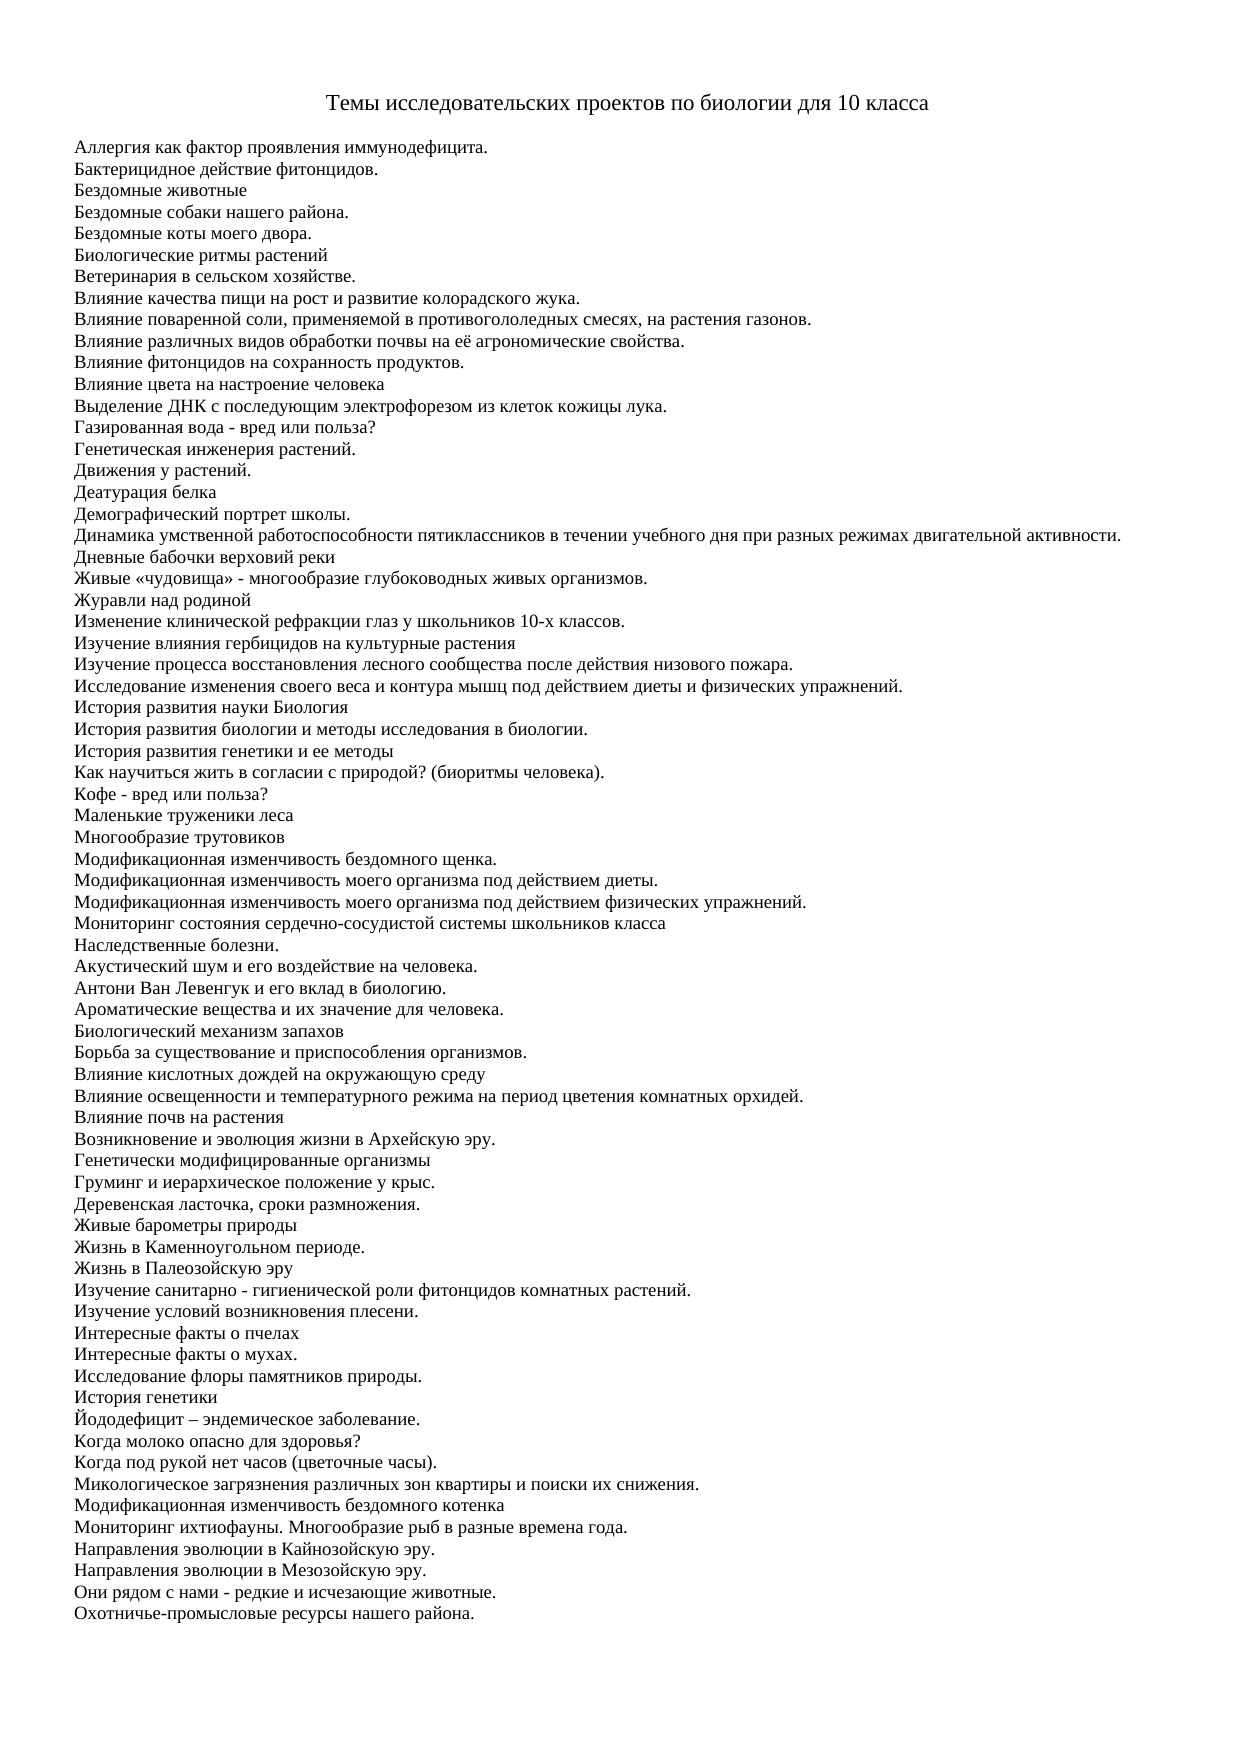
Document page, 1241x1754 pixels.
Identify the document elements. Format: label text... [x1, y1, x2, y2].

text Биологический механизм запахов [74, 1020, 1181, 1041]
text Маленькие труженики леса [74, 804, 1181, 826]
text Изучение санитарно - гигиенической роли фитонцидов комнатных растений. [74, 1279, 1181, 1300]
text Охотничье-промысловые ресурсы нашего района. [74, 1602, 1181, 1624]
text Йододефицит – эндемическое заболевание. [74, 1408, 1181, 1429]
text Они рядом с нами - редкие и исчезающие животные. [74, 1581, 1181, 1602]
text Когда молоко опасно для здоровья? [74, 1429, 1181, 1451]
text Изучение влияния гербицидов на культурные растения [74, 632, 1181, 653]
text Влияние различных видов обработки почвы на её агрономические свойства. [74, 330, 1181, 351]
text Газированная вода - вред или польза? [74, 416, 1181, 438]
text Груминг и иерархическое положение у крыс. [74, 1171, 1181, 1192]
text Деатурация белка [74, 481, 1181, 502]
text Возникновение и эволюция жизни в Архейскую эру. [74, 1128, 1181, 1149]
text Аллергия как фактор проявления иммунодефицита. [74, 136, 1181, 157]
text История генетики [74, 1386, 1181, 1408]
text Модификационная изменчивость бездомного котенка [74, 1494, 1181, 1516]
text Интересные факты о мухах. [74, 1343, 1181, 1365]
text Влияние фитонцидов на сохранность продуктов. [74, 351, 1181, 373]
text Кофе - вред или польза? [74, 783, 1181, 804]
text Влияние почв на растения [74, 1106, 1181, 1128]
text Антони Ван Левенгук и его вклад в биологию. [74, 977, 1181, 998]
text Исследование флоры памятников природы. [74, 1365, 1181, 1386]
text Направления эволюции в Мезозойскую эру. [74, 1559, 1181, 1581]
text Ароматические вещества и их значение для человека. [74, 998, 1181, 1020]
text История развития биологии и методы исследования в биологии. [74, 718, 1181, 739]
text Влияние кислотных дождей на окружающую среду [74, 1063, 1181, 1084]
text Направления эволюции в Кайнозойскую эру. [74, 1537, 1181, 1559]
text Темы исследовательских проектов по биологии для 10 класса [74, 89, 1181, 115]
text Интересные факты о пчелах [74, 1322, 1181, 1343]
text Как научиться жить в согласии с природой? (биоритмы человека). [74, 761, 1181, 783]
text Бездомные собаки нашего района. [74, 201, 1181, 222]
text Генетически модифицированные организмы [74, 1149, 1181, 1171]
text Борьба за существование и приспособления организмов. [74, 1041, 1181, 1063]
text Живые барометры природы [74, 1214, 1181, 1236]
text Бездомные животные [74, 179, 1181, 201]
text Модификационная изменчивость моего организма под действием диеты. [74, 869, 1181, 891]
text Бездомные коты моего двора. [74, 222, 1181, 244]
text Изменение клинической рефракции глаз у школьников 10-х классов. [74, 610, 1181, 632]
text Изучение условий возникновения плесени. [74, 1300, 1181, 1322]
text Демографический портрет школы. [74, 502, 1181, 524]
text Влияние поваренной соли, применяемой в противогололедных смесях, на растения газонов. [74, 308, 1181, 330]
text Ветеринария в сельском хозяйстве. [74, 265, 1181, 287]
text Влияние освещенности и температурного режима на период цветения комнатных орхидей. [74, 1084, 1181, 1106]
text Бактерицидное действие фитонцидов. [74, 157, 1181, 179]
text Живые «чудовища» - многообразие глубоководных живых организмов. [74, 567, 1181, 589]
text Жизнь в Палеозойскую эру [74, 1257, 1181, 1279]
text Влияние цвета на настроение человека [74, 373, 1181, 394]
text Акустический шум и его воздействие на человека. [74, 955, 1181, 977]
text Выделение ДНК с последующим электрофорезом из клеток кожицы лука. [74, 394, 1181, 416]
text Движения у растений. [74, 459, 1181, 481]
text Мониторинг состояния сердечно-сосудистой системы школьников класса [74, 912, 1181, 934]
text Микологическое загрязнения различных зон квартиры и поиски их снижения. [74, 1473, 1181, 1494]
text Жизнь в Каменноугольном периоде. [74, 1236, 1181, 1257]
text Генетическая инженерия растений. [74, 438, 1181, 459]
text Журавли над родиной [74, 589, 1181, 610]
text Биологические ритмы растений [74, 244, 1181, 265]
text Исследование изменения своего веса и контура мышц под действием диеты и физических упражнений. [74, 675, 1181, 696]
text История развития генетики и ее методы [74, 739, 1181, 761]
text Модификационная изменчивость моего организма под действием физических упражнений. [74, 891, 1181, 912]
text Многообразие трутовиков [74, 826, 1181, 847]
text Когда под рукой нет часов (цветочные часы). [74, 1451, 1181, 1473]
text Модификационная изменчивость бездомного щенка. [74, 847, 1181, 869]
text История развития науки Биология [74, 696, 1181, 718]
text Влияние качества пищи на рост и развитие колорадского жука. [74, 287, 1181, 308]
text Изучение процесса восстановления лесного сообщества после действия низового пожара. [74, 653, 1181, 675]
text Мониторинг ихтиофауны. Многообразие рыб в разные времена года. [74, 1516, 1181, 1537]
text Дневные бабочки верховий реки [74, 546, 1181, 567]
text Динамика умственной работоспособности пятиклассников в течении учебного дня при разных режимах двигательной активности. [74, 524, 1181, 546]
text Наследственные болезни. [74, 934, 1181, 955]
text Деревенская ласточка, сроки размножения. [74, 1192, 1181, 1214]
